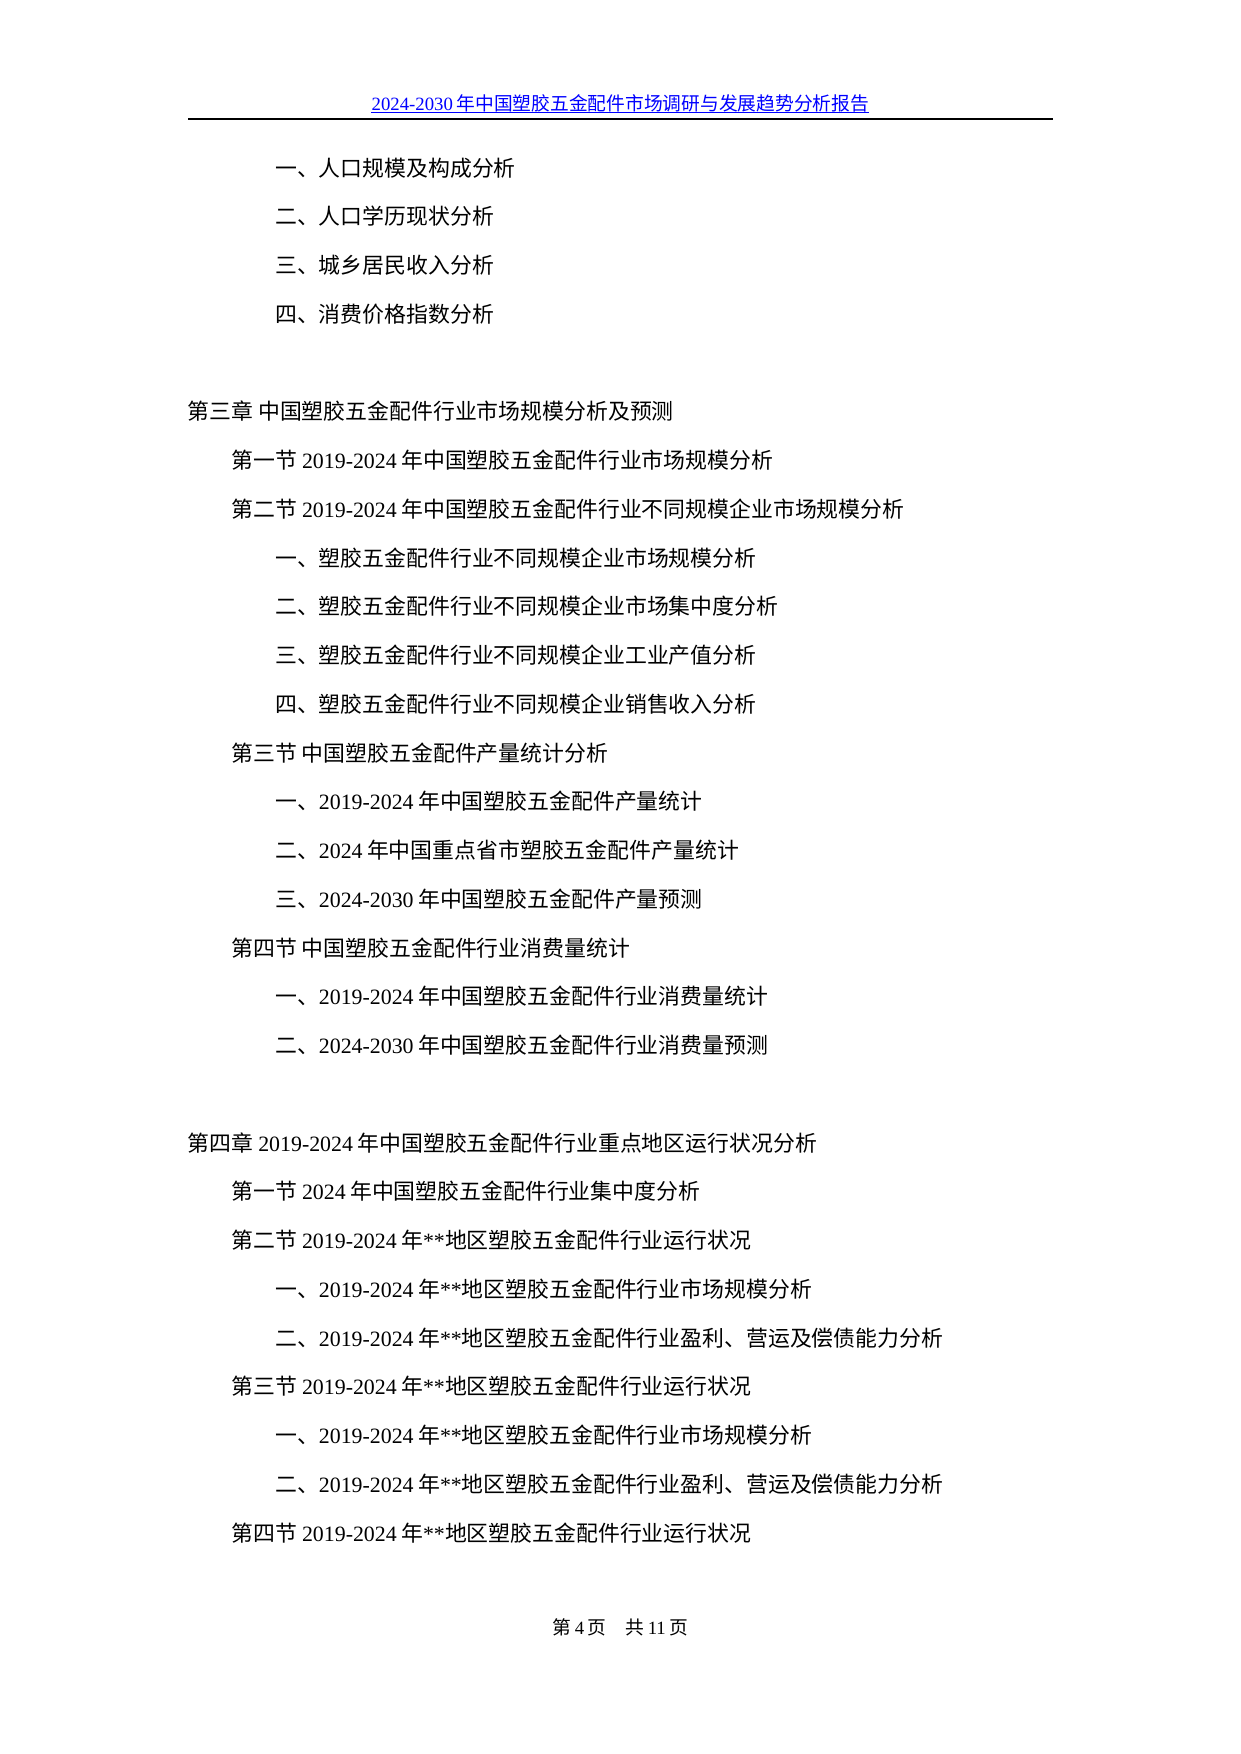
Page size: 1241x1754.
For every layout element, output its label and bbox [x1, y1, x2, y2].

text [187, 150, 1053, 1548]
